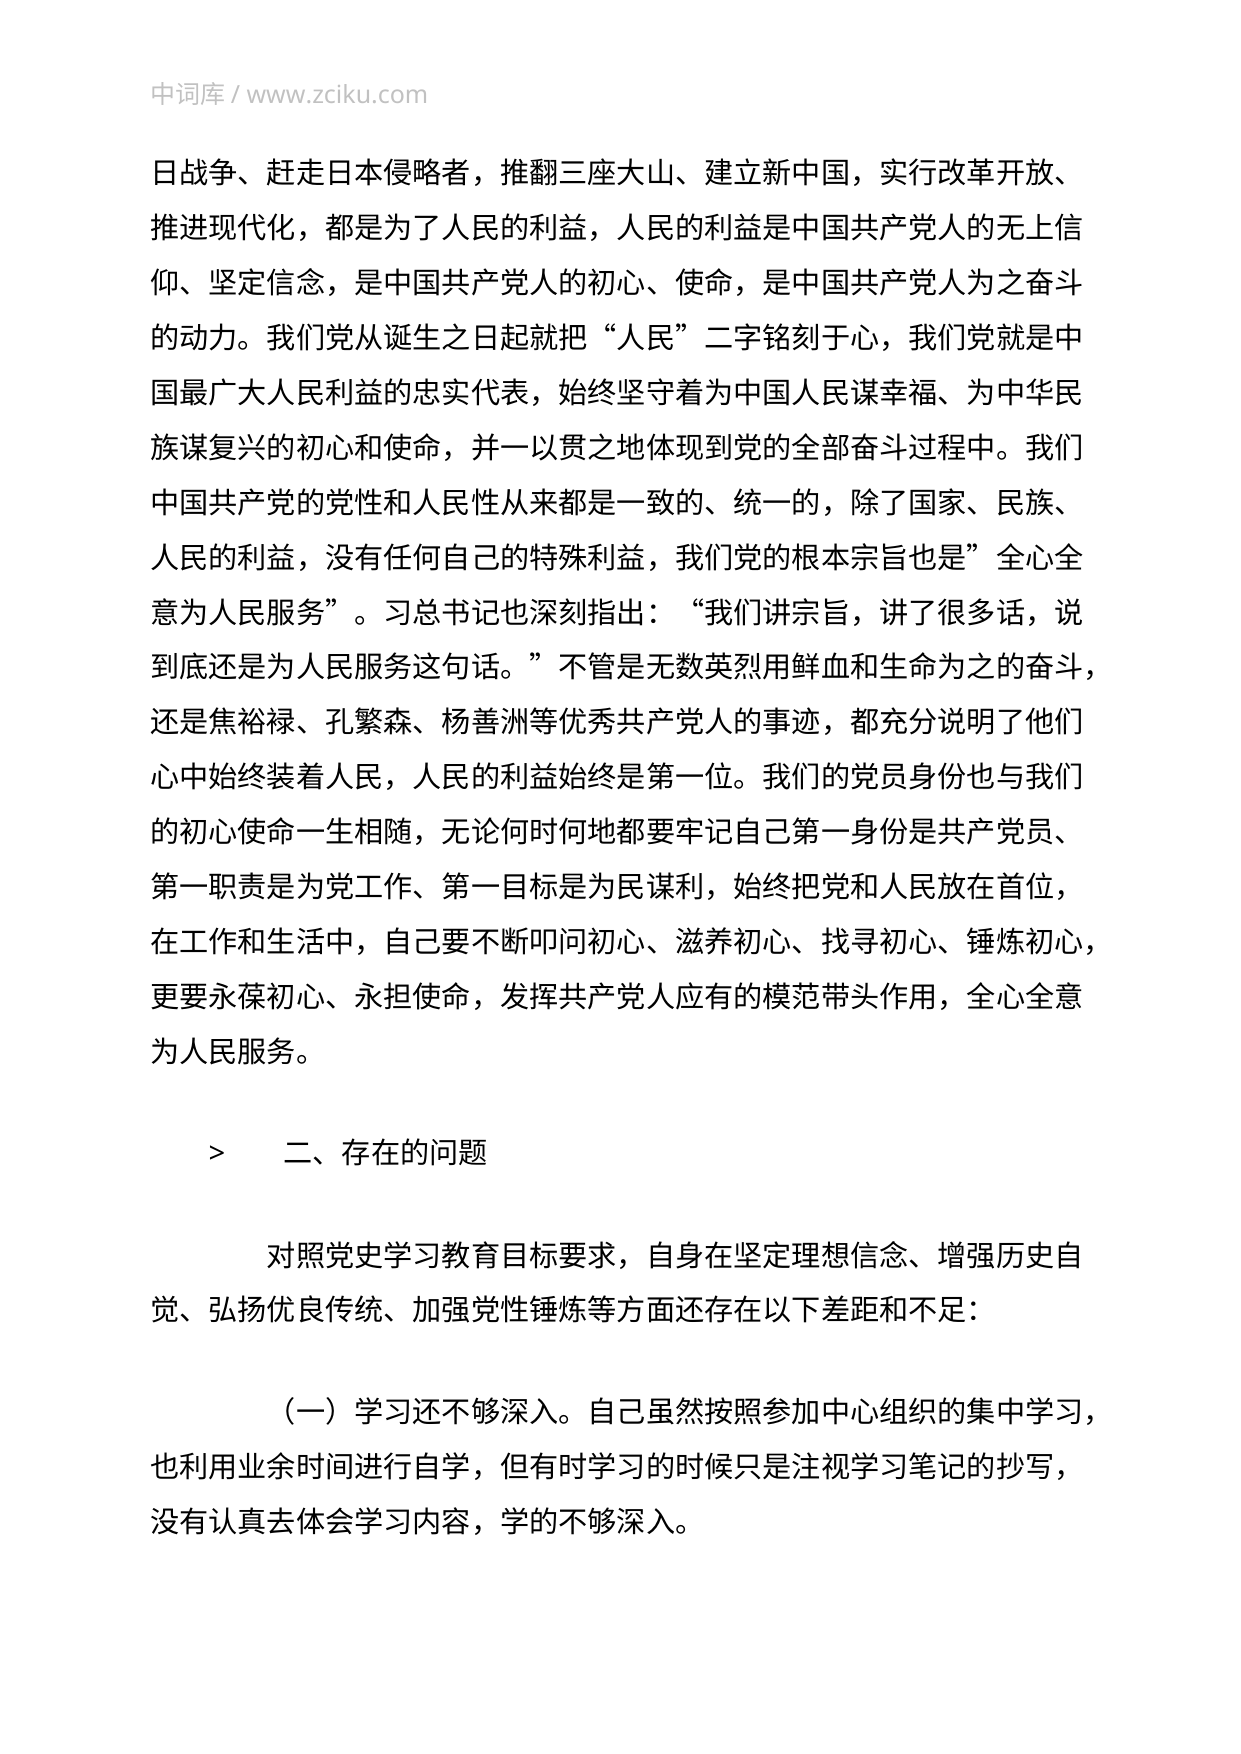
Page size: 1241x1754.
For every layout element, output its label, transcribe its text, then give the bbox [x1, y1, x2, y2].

text 对照党史学习教育目标要求，自身在坚定理想信念、增强历史自觉、弘扬优良传统、加强党性锤炼等方面还存在以下差距和不足： [150, 1232, 1090, 1329]
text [150, 150, 1090, 1071]
text （一）学习还不够深入。自己虽然按照参加中心组织的集中学习，也利用业余时间进行自学，但有时学习的时候只是注视学习笔记的抄写，没有认真去体会学习内容，学的不够深入。 [150, 1389, 1090, 1541]
text > 二、存在的问题 [150, 1130, 1090, 1172]
